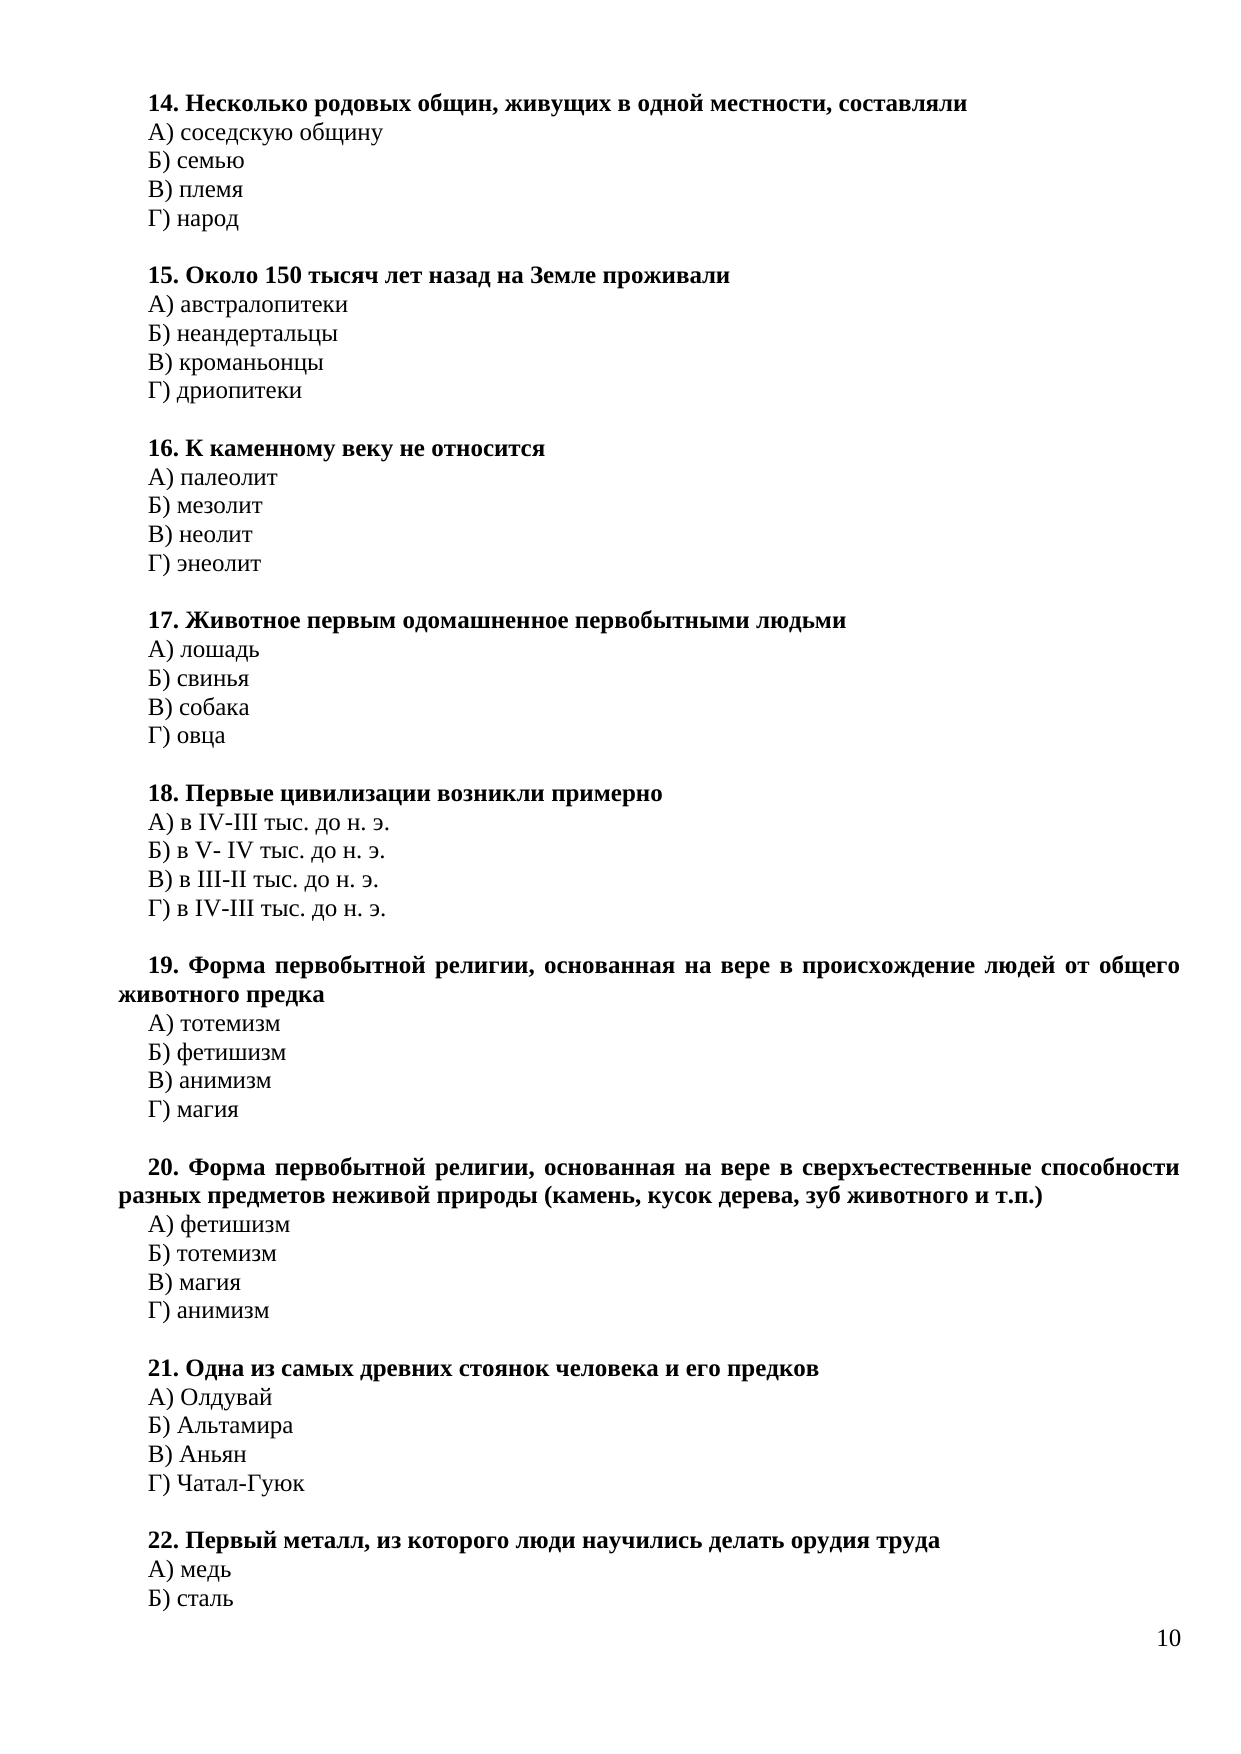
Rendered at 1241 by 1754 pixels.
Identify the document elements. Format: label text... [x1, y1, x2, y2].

text Б) сталь [118, 1583, 1181, 1612]
text 21. Одна из самых древних стоянок человека и его предков [118, 1353, 1181, 1382]
text В) в ІІІ-ІІ тыс. до н. э. [118, 864, 1181, 893]
text В) неолит [118, 519, 1181, 548]
text Г) анимизм [118, 1295, 1181, 1324]
text Б) тотемизм [118, 1238, 1181, 1267]
text Г) Чатал-Гуюк [118, 1468, 1181, 1497]
text 16. К каменному веку не относится [118, 433, 1181, 462]
text А) австралопитеки [118, 289, 1181, 318]
text В) Аньян [118, 1439, 1181, 1468]
text 20. Форма первобытной религии, основанная на вере в сверхъестественные способности разных предметов неживой природы (камень, кусок дерева, зуб животного и т.п.) [118, 1152, 1181, 1209]
text Г) в IV-ІІІ тыс. до н. э. [118, 893, 1181, 922]
text А) медь [118, 1554, 1181, 1583]
text 19. Форма первобытной религии, основанная на вере в происхождение людей от общего животного предка [118, 950, 1181, 1008]
text А) соседскую общину [118, 117, 1181, 145]
text А) палеолит [118, 462, 1181, 490]
text Г) овца [118, 720, 1181, 749]
text В) магия [118, 1267, 1181, 1295]
text Г) народ [118, 203, 1181, 232]
text Б) фетишизм [118, 1037, 1181, 1065]
text Б) мезолит [118, 490, 1181, 519]
text Б) неандертальцы [118, 318, 1181, 347]
text 14. Несколько родовых общин, живущих в одной местности, составляли [118, 88, 1181, 117]
text Б) семью [118, 145, 1181, 174]
text Г) энеолит [118, 548, 1181, 577]
text Б) в V- IV тыс. до н. э. [118, 835, 1181, 864]
text А) лошадь [118, 634, 1181, 663]
text 15. Около 150 тысяч лет назад на Земле проживали [118, 260, 1181, 289]
text Г) магия [118, 1094, 1181, 1123]
text А) в IV-III тыс. до н. э. [118, 807, 1181, 835]
text Б) Альтамира [118, 1410, 1181, 1439]
text А) Олдувай [118, 1382, 1181, 1410]
text А) фетишизм [118, 1209, 1181, 1238]
text 17. Животное первым одомашненное первобытными людьми [118, 605, 1181, 634]
text Б) свинья [118, 663, 1181, 692]
text А) тотемизм [118, 1008, 1181, 1037]
text В) собака [118, 692, 1181, 720]
text В) кроманьонцы [118, 347, 1181, 375]
text Г) дриопитеки [118, 375, 1181, 404]
text В) племя [118, 174, 1181, 203]
text 18. Первые цивилизации возникли примерно [118, 778, 1181, 807]
text 22. Первый металл, из которого люди научились делать орудия труда [118, 1525, 1181, 1554]
text В) анимизм [118, 1065, 1181, 1094]
